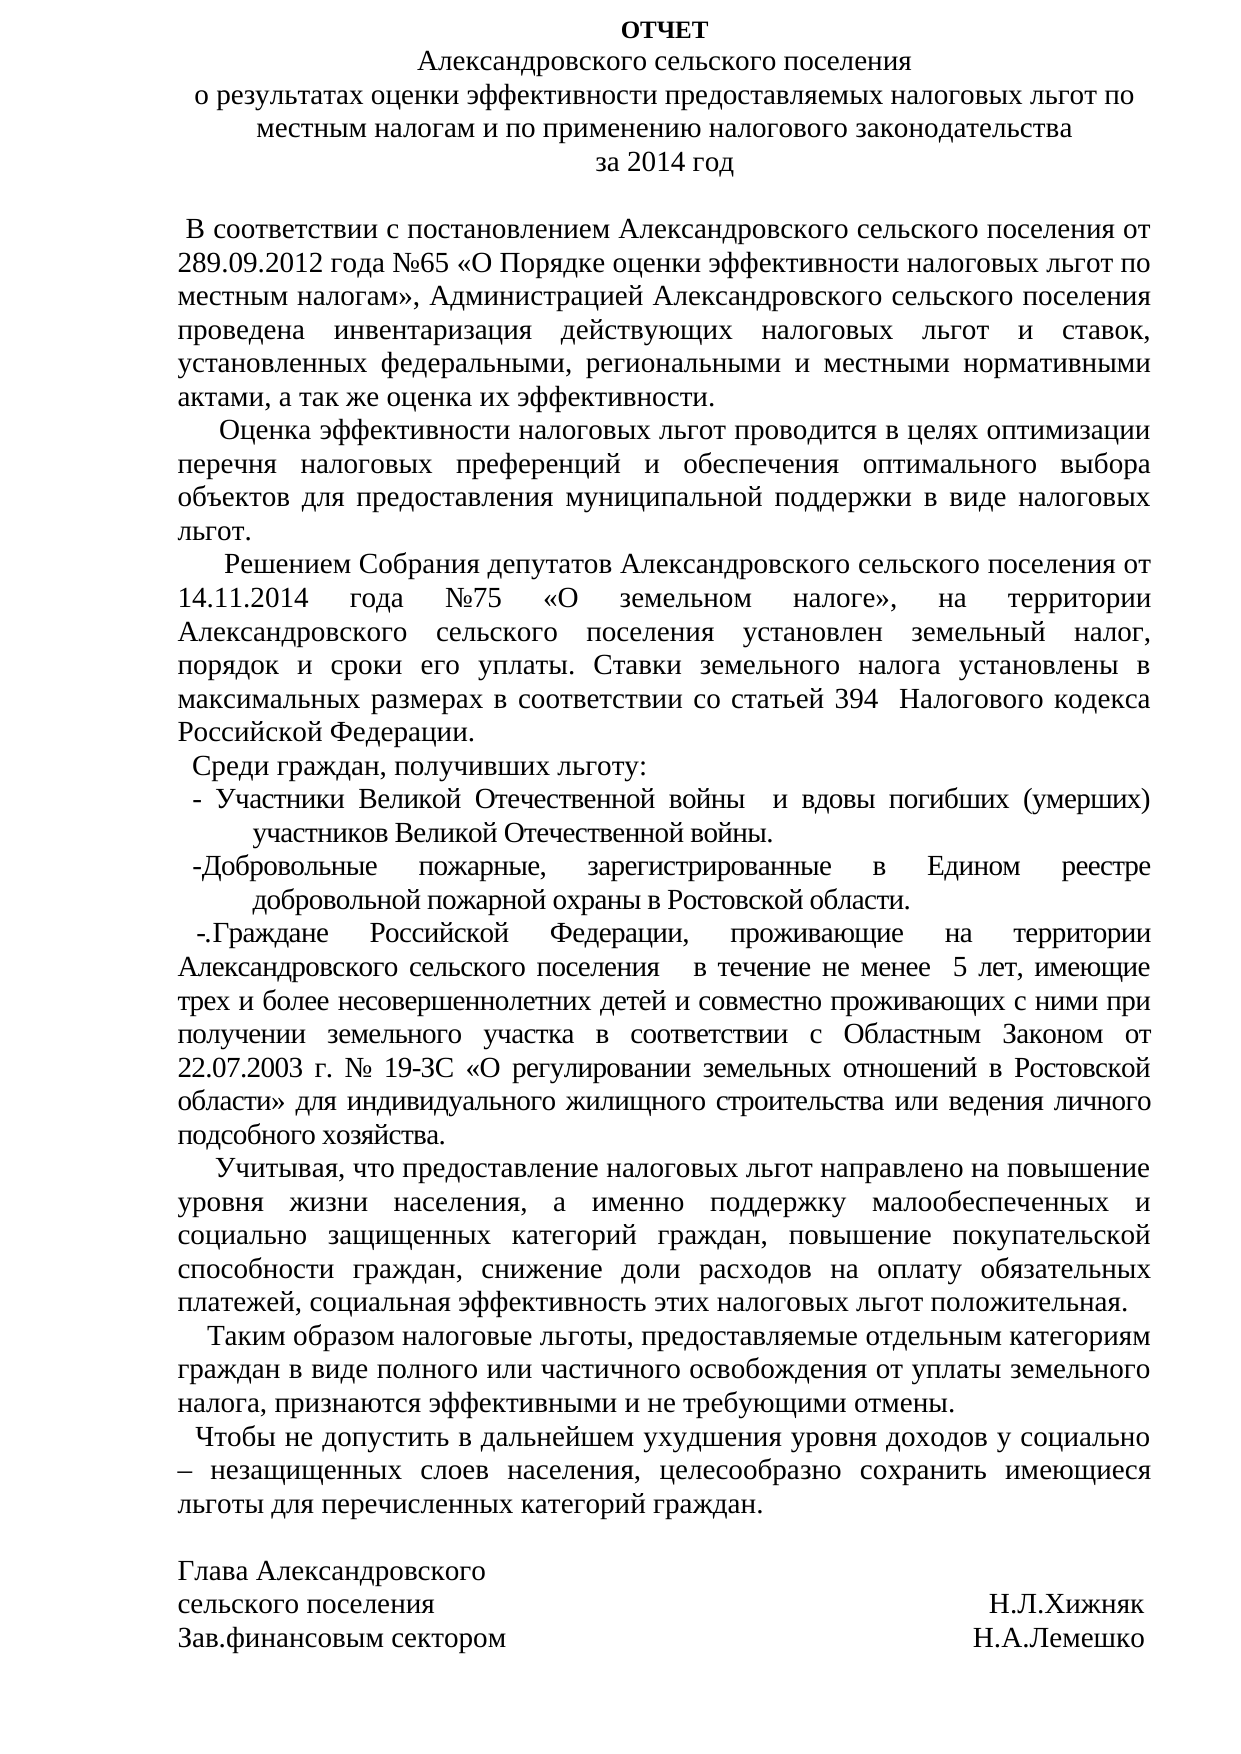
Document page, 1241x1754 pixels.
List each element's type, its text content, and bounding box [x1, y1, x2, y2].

text о результатах оценки эффективности предоставляемых налоговых льгот по местным налогам и по применению налогового законодательства [177, 77, 1152, 144]
text за 2014 год [177, 144, 1152, 178]
text сельского поселения Н.Л.Хижняк [177, 1586, 1152, 1620]
text В соответствии с постановлением Александровского сельского поселения от 289.09.2012 года №65 «О Порядке оценки эффективности налоговых льгот по местным налогам», Администрацией Александровского сельского поселения проведена инвентаризация действующих налоговых льгот и ставок, установленных федеральными, региональными и местными нормативными актами, а так же оценка их эффективности. [177, 211, 1152, 412]
text Таким образом налоговые льготы, предоставляемые отдельным категориям граждан в виде полного или частичного освобождения от уплаты земельного налога, признаются эффективными и не требующими отмены. [177, 1318, 1152, 1419]
text Чтобы не допустить в дальнейшем ухудшения уровня доходов у социально – незащищенных слоев населения, целесообразно сохранить имеющиеся льготы для перечисленных категорий граждан. [177, 1419, 1152, 1519]
text -.Граждане Российской Федерации, проживающие на территории Александровского сельского поселения в течение не менее 5 лет, имеющие трех и более несовершеннолетних детей и совместно проживающих с ними при получении земельного участка в соответствии с Областным Законом от 22.07.2003 г. № 19-ЗС «О регулировании земельных отношений в Ростовской области» для индивидуального жилищного строительства или ведения личного подсобного хозяйства. [177, 916, 1152, 1150]
text Среди граждан, получивших льготу: [177, 748, 1152, 781]
text Оценка эффективности налоговых льгот проводится в целях оптимизации перечня налоговых преференций и обеспечения оптимального выбора объектов для предоставления муниципальной поддержки в виде налоговых льгот. [177, 412, 1152, 547]
text -Добровольные пожарные, зарегистрированные в Едином реестре добровольной пожарной охраны в Ростовской области. [192, 848, 1152, 916]
text - Участники Великой Отечественной войны и вдовы погибших (умерших) участников Великой Отечественной войны. [192, 781, 1152, 848]
text Александровского сельского поселения [177, 43, 1152, 77]
text ОТЧЕТ [177, 15, 1152, 43]
text Учитывая, что предоставление налоговых льгот направлено на повышение уровня жизни населения, а именно поддержку малообеспеченных и социально защищенных категорий граждан, повышение покупательской способности граждан, снижение доли расходов на оплату обязательных платежей, социальная эффективность этих налоговых льгот положительная. [177, 1150, 1152, 1318]
text Зав.финансовым сектором Н.А.Лемешко [177, 1620, 1152, 1653]
text Глава Александровского [177, 1553, 1152, 1586]
text Решением Собрания депутатов Александровского сельского поселения от 14.11.2014 года №75 «О земельном налоге», на территории Александровского сельского поселения установлен земельный налог, порядок и сроки его уплаты. Ставки земельного налога установлены в максимальных размерах в соответствии со статьей 394 Налогового кодекса Российской Федерации. [177, 547, 1152, 748]
